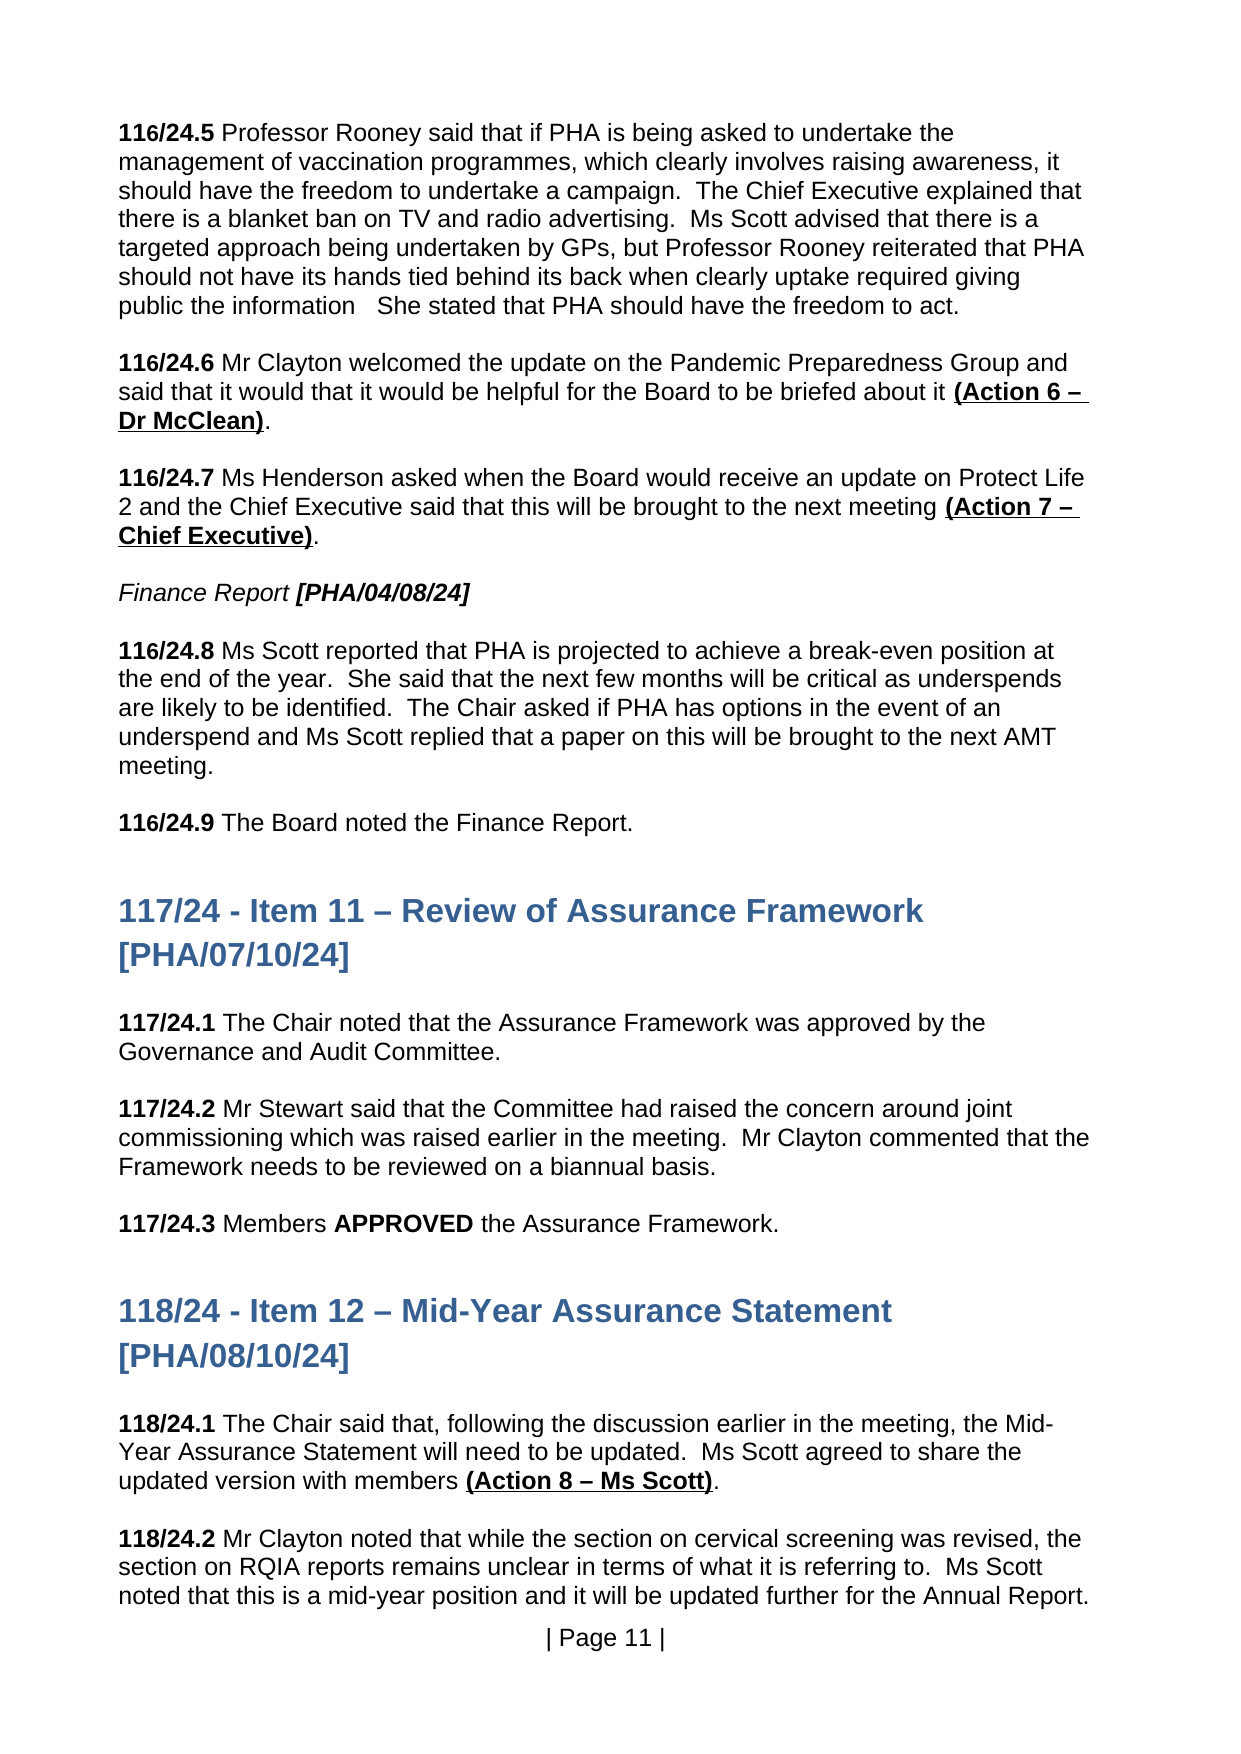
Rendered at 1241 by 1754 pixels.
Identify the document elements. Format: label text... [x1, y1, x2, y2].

text 116/24.5 Professor Rooney said that if PHA is being asked to undertake the management of vaccination programmes, which clearly involves raising awareness, it should have the freedom to undertake a campaign. The Chief Executive explained that there is a blanket ban on TV and radio advertising. Ms Scott advised that there is a targeted approach being undertaken by GPs, but Professor Rooney reiterated that PHA should not have its hands tied behind its back when clearly uptake required giving public the information She stated that PHA should have the freedom to act. [118, 118, 1093, 319]
text Finance Report [PHA/04/08/24] [118, 578, 1093, 607]
text 116/24.7 Ms Henderson asked when the Board would receive an update on Protect Life 2 and the Chief Executive said that this will be brought to the next meeting (Action 7 – Chief Executive). [118, 463, 1093, 549]
text 116/24.9 The Board noted the Finance Report. [118, 808, 1093, 837]
text 118/24.2 Mr Clayton noted that while the section on cervical screening was revised, the section on RQIA reports remains unclear in terms of what it is referring to. Ms Scott noted that this is a mid-year position and it will be updated further for the Annual Report. [118, 1523, 1093, 1610]
text 116/24.8 Ms Scott reported that PHA is projected to achieve a break-even position at the end of the year. She said that the next few months will be critical as underspends are likely to be identified. The Chair asked if PHA has options in the event of an underspend and Ms Scott replied that a paper on this will be brought to the next AMT meeting. [118, 636, 1093, 779]
subtitle 118/24 - Item 12 – Mid-Year Assurance Statement [PHA/08/10/24] [118, 1291, 1093, 1374]
text 116/24.6 Mr Clayton welcomed the update on the Pandemic Preparedness Group and said that it would that it would be helpful for the Board to be briefed about it (Action 6 – Dr McClean). [118, 348, 1093, 434]
text 117/24.2 Mr Stewart said that the Committee had raised the concern around joint commissioning which was raised earlier in the meeting. Mr Clayton commented that the Framework needs to be reviewed on a biannual basis. [118, 1094, 1093, 1180]
text 118/24.1 The Chair said that, following the discussion earlier in the meeting, the Mid-Year Assurance Statement will need to be updated. Ms Scott agreed to share the updated version with members (Action 8 – Ms Scott). [118, 1408, 1093, 1495]
text 117/24.1 The Chair noted that the Assurance Framework was approved by the Governance and Audit Committee. [118, 1008, 1093, 1065]
subtitle 117/24 - Item 11 – Review of Assurance Framework [PHA/07/10/24] [118, 891, 1093, 973]
text 117/24.3 Members APPROVED the Assurance Framework. [118, 1209, 1093, 1238]
